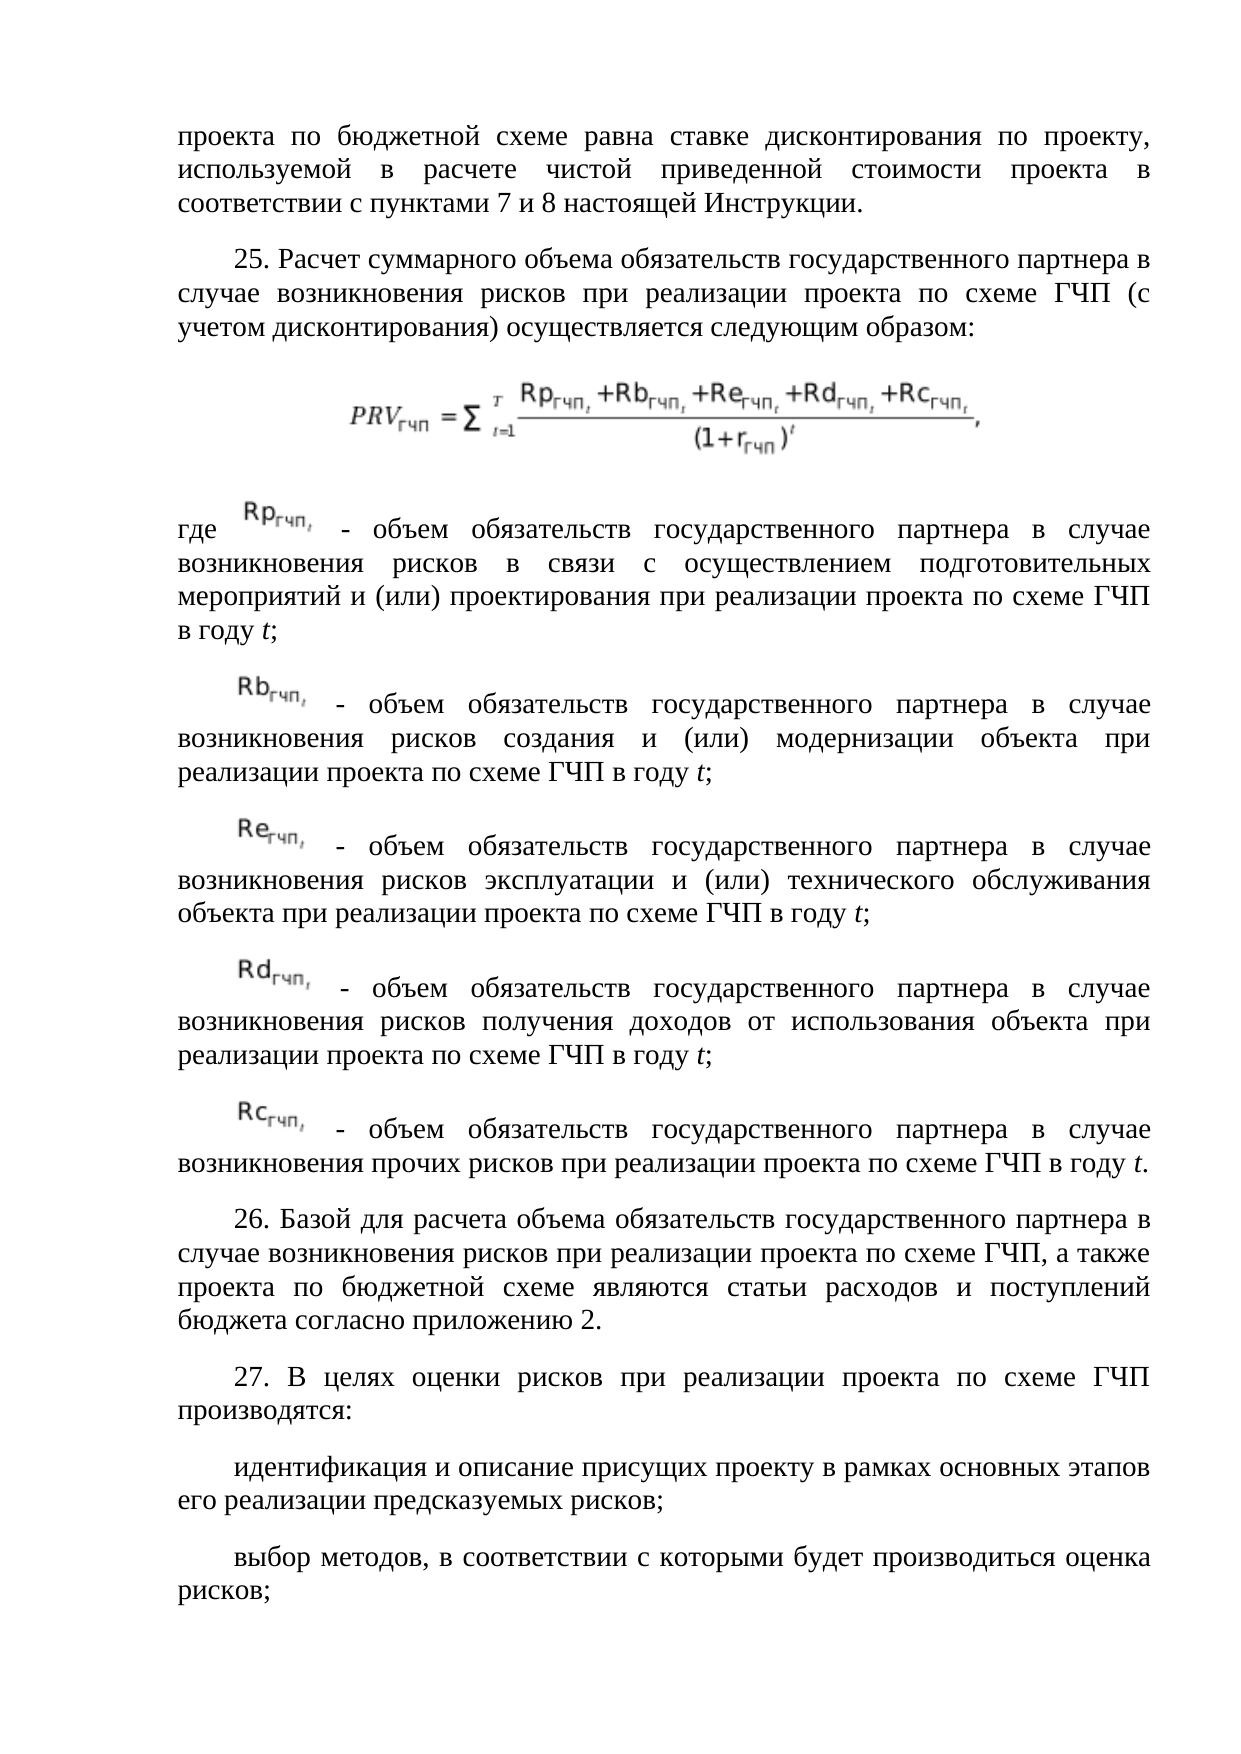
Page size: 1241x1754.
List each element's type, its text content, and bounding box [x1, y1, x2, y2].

text выбор методов, в соответствии с которыми будет производиться оценка рисков; [177, 1539, 1152, 1606]
picture [344, 375, 985, 460]
text - объем обязательств государственного партнера в случае возникновения рисков получения доходов от использования объекта при реализации проекта по схеме ГЧП в году t; [177, 952, 1152, 1071]
text 25. Расчет суммарного объема обязательств государственного партнера в случае возникновения рисков при реализации проекта по схеме ГЧП (с учетом дисконтирования) осуществляется следующим образом: [177, 242, 1152, 342]
text 26. Базой для расчета объема обязательств государственного партнера в случае возникновения рисков при реализации проекта по схеме ГЧП, а также проекта по бюджетной схеме являются статьи расходов и поступлений бюджета согласно приложению 2. [177, 1202, 1152, 1336]
picture [233, 951, 318, 997]
text идентификация и описание присущих проекту в рамках основных этапов его реализации предсказуемых рисков; [177, 1449, 1152, 1516]
text где - объем обязательств государственного партнера в случае возникновения рисков в связи с осуществлением подготовительных мероприятий и (или) проектирования при реализации проекта по схеме ГЧП в году t; [177, 493, 1152, 646]
text - объем обязательств государственного партнера в случае возникновения рисков эксплуатации и (или) технического обслуживания объекта при реализации проекта по схеме ГЧП в году t; [177, 810, 1152, 929]
text 27. В целях оценки рисков при реализации проекта по схеме ГЧП производятся: [177, 1359, 1152, 1426]
text - объем обязательств государственного партнера в случае возникновения прочих рисков при реализации проекта по схеме ГЧП в году t. [177, 1093, 1152, 1179]
picture [233, 810, 312, 856]
text - объем обязательств государственного партнера в случае возникновения рисков создания и (или) модернизации объекта при реализации проекта по схеме ГЧП в году t; [177, 668, 1152, 787]
picture [233, 1093, 312, 1139]
picture [233, 668, 312, 714]
picture [239, 493, 318, 539]
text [177, 118, 1152, 219]
